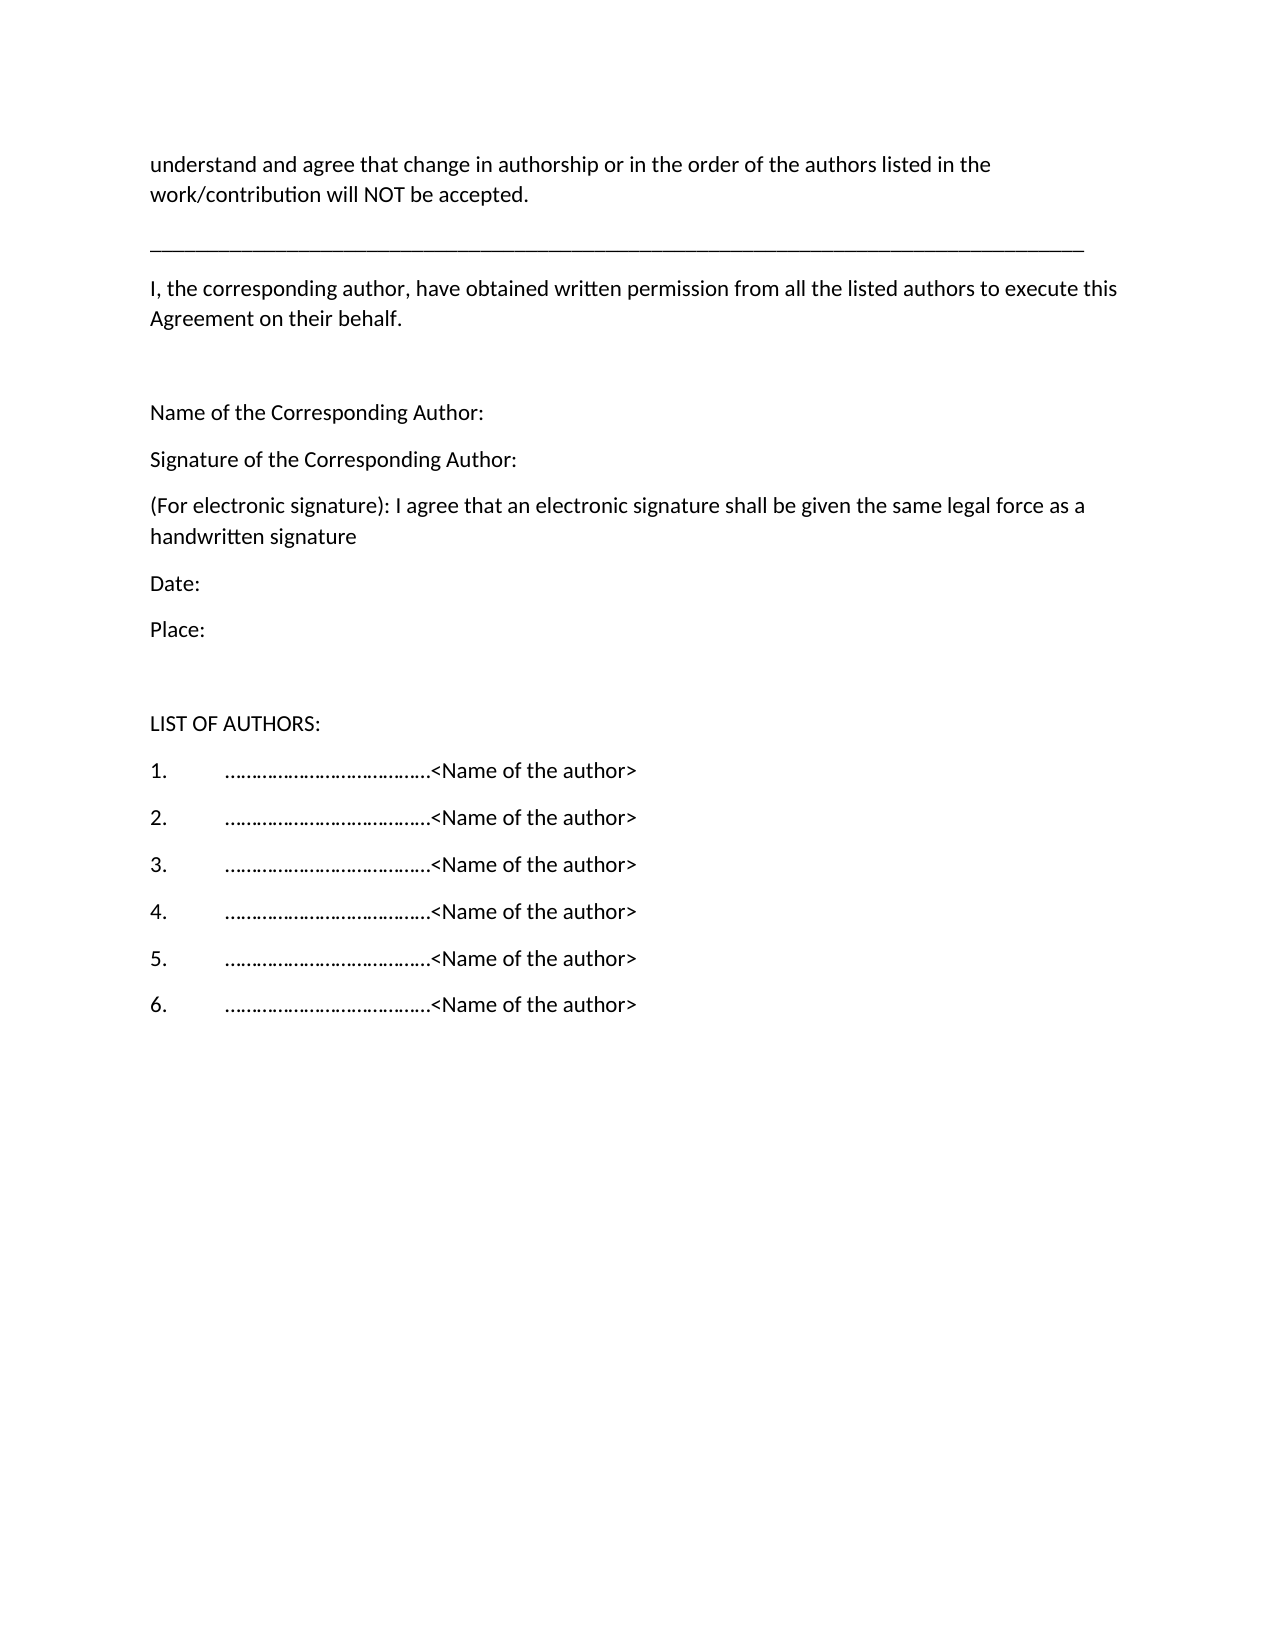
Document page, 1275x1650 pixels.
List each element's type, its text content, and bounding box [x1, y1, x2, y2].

text 5. …………………………………<Name of the author> [150, 944, 1125, 972]
text 1. …………………………………<Name of the author> [150, 756, 1125, 784]
text 4. …………………………………<Name of the author> [150, 897, 1125, 925]
text Place: [150, 616, 1125, 644]
text Signature of the Corresponding Author: [150, 445, 1125, 473]
text 3. …………………………………<Name of the author> [150, 850, 1125, 878]
text Date: [150, 569, 1125, 597]
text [150, 150, 1125, 208]
text Name of the Corresponding Author: [150, 398, 1125, 426]
text LIST OF AUTHORS: [150, 709, 1125, 737]
text (For electronic signature): I agree that an electronic signature shall be given the same legal force as a handwritten signature [150, 492, 1125, 550]
text 2. …………………………………<Name of the author> [150, 803, 1125, 831]
text __________________________________________________________________________________ [150, 227, 1125, 255]
text I, the corresponding author, have obtained written permission from all the listed authors to execute this Agreement on their behalf. [150, 274, 1125, 332]
text 6. …………………………………<Name of the author> [150, 991, 1125, 1019]
